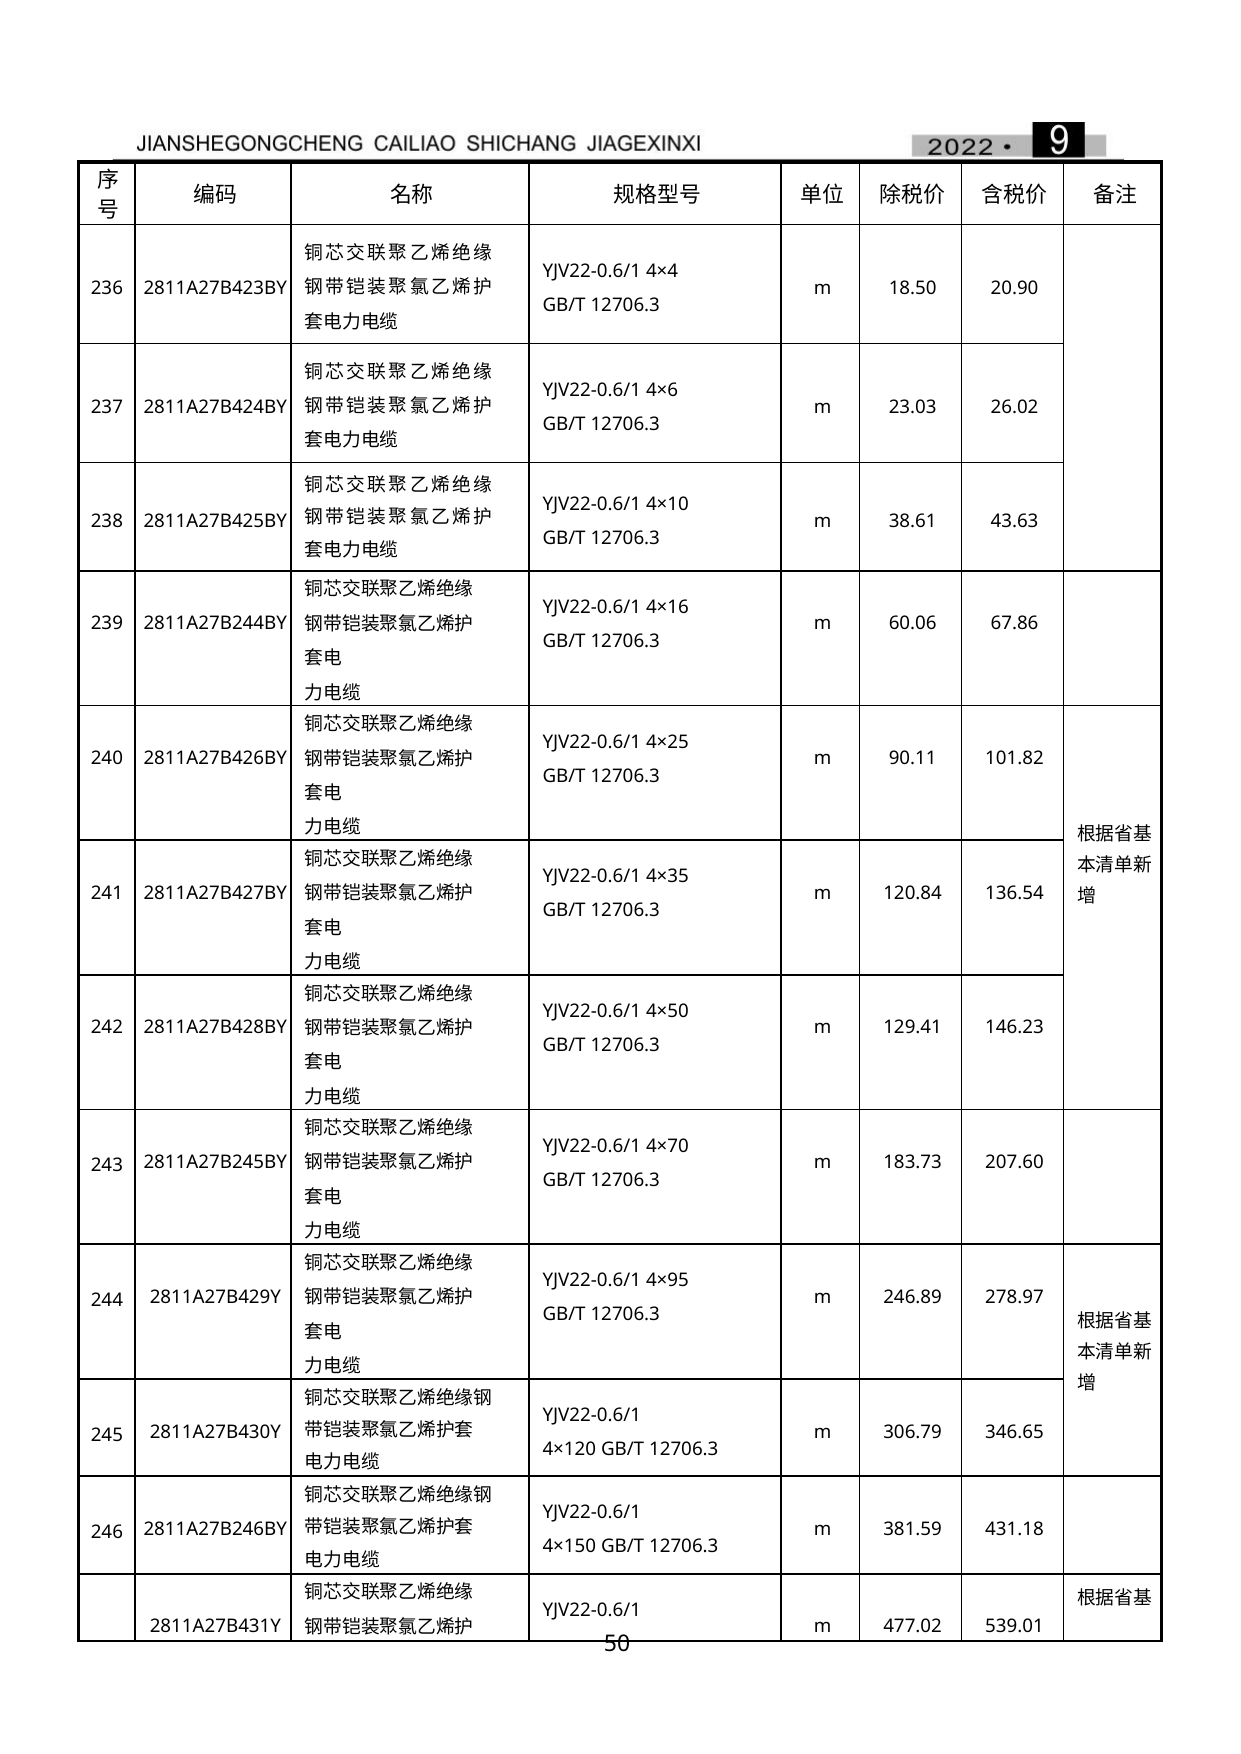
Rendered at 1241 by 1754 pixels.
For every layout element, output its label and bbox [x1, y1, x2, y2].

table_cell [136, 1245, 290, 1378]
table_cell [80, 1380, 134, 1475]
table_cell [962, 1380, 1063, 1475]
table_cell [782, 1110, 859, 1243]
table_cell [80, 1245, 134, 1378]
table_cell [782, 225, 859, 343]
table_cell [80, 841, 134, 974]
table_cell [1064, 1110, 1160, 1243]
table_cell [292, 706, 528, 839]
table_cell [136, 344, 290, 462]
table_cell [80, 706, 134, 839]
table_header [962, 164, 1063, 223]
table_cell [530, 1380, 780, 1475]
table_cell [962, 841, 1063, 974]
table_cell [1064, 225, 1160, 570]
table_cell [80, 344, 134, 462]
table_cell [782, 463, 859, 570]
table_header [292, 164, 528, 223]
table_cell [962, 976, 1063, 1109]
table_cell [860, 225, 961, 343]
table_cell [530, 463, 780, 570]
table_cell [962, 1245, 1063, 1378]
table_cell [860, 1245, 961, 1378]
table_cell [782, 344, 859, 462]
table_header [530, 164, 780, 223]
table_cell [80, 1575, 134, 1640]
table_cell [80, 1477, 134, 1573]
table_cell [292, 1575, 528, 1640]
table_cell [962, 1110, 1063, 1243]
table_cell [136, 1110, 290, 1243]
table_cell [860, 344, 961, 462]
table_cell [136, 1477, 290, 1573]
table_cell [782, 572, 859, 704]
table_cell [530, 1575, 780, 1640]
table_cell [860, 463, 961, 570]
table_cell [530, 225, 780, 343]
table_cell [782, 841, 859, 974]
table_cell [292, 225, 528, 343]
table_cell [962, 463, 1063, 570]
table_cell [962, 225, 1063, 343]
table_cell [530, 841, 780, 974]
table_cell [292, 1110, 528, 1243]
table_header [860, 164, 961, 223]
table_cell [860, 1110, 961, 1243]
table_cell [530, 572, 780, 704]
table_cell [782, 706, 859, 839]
picture [112, 122, 1125, 160]
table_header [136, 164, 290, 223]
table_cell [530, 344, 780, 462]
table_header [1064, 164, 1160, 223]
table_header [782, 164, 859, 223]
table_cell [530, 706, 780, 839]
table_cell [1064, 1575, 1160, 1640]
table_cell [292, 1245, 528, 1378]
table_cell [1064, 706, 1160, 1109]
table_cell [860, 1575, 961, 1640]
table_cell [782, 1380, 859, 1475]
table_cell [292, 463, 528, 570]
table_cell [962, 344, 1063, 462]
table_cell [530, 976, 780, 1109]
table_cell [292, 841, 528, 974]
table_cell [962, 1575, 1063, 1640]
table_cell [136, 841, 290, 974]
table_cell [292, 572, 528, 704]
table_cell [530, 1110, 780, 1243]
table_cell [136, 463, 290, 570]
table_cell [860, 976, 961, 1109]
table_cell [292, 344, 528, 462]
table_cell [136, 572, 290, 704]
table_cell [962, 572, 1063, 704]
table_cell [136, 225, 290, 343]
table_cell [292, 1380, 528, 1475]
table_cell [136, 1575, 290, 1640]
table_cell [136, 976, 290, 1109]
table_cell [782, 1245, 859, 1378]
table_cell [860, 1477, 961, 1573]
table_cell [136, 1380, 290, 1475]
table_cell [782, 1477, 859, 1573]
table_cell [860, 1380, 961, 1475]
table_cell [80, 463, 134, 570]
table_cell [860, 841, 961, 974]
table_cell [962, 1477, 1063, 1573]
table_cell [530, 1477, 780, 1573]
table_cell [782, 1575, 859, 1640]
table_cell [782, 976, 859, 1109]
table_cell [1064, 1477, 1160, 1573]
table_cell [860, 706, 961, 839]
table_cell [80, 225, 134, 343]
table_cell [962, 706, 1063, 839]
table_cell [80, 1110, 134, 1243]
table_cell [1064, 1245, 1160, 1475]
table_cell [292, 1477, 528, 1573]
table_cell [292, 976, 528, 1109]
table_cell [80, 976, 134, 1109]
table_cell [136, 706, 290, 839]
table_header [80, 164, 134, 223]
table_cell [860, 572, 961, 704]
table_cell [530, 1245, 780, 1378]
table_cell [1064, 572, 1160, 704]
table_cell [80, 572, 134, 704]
